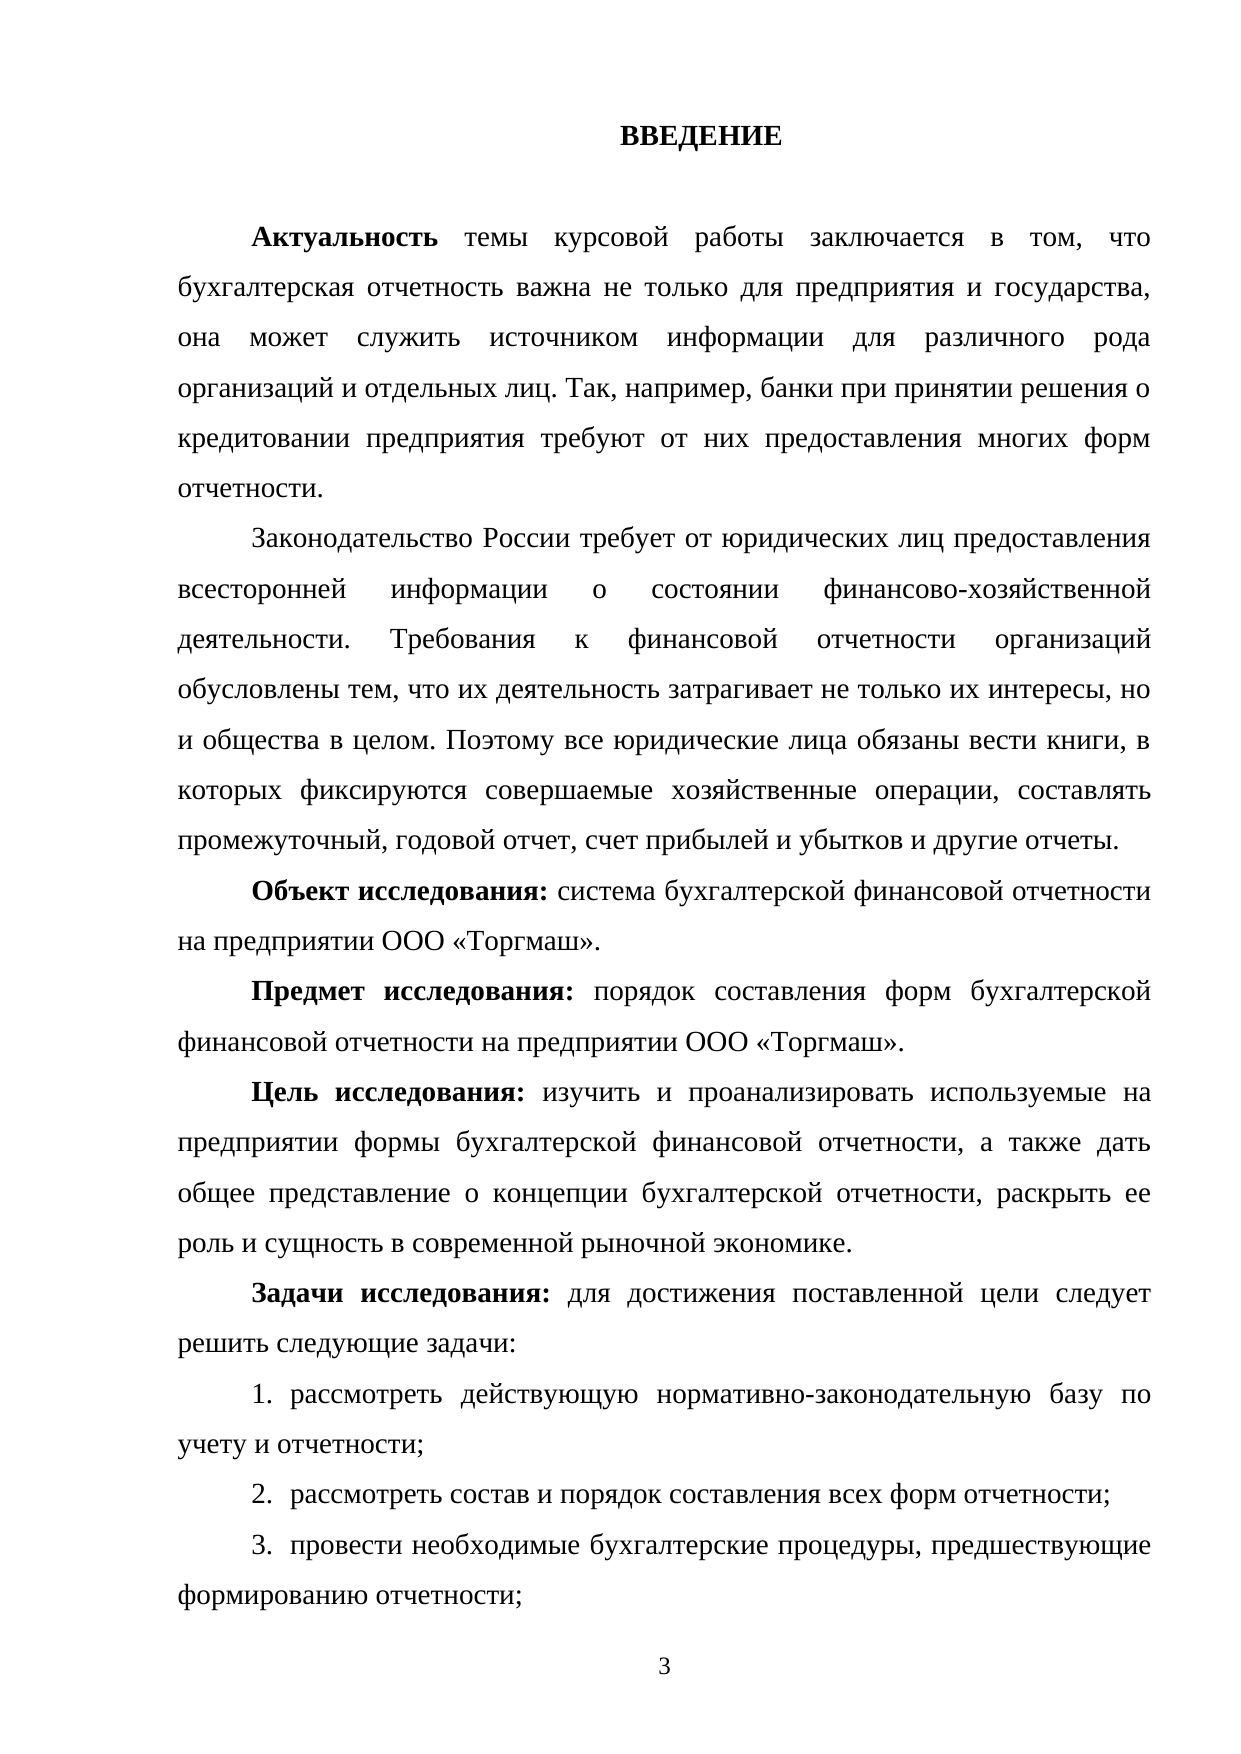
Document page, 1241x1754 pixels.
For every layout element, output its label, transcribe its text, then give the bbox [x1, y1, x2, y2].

text Цель исследования: изучить и проанализировать используемые на предприятии формы бухгалтерской финансовой отчетности, а также дать общее представление о концепции бухгалтерской отчетности, раскрыть ее роль и сущность в современной рыночной экономике. [177, 1074, 1152, 1258]
text Законодательство России требует от юридических лиц предоставления всесторонней информации о состоянии финансово-хозяйственной деятельности. Требования к финансовой отчетности организаций обусловлены тем, что их деятельность затрагивает не только их интересы, но и общества в целом. Поэтому все юридические лица обязаны вести книги, в которых фиксируются совершаемые хозяйственные операции, составлять промежуточный, годовой отчет, счет прибылей и убытков и другие отчеты. [177, 521, 1152, 856]
text Объект исследования: система бухгалтерской финансовой отчетности на предприятии ООО «Торгмаш». [177, 873, 1152, 957]
list провести необходимые бухгалтерские процедуры, предшествующие формированию отчетности; [177, 1527, 1152, 1611]
list рассмотреть состав и порядок составления всех форм отчетности; [177, 1477, 1152, 1510]
text Задачи исследования: для достижения поставленной цели следует решить следующие задачи: [177, 1275, 1152, 1359]
text Актуальность темы курсовой работы заключается в том, что бухгалтерская отчетность важна не только для предприятия и государства, она может служить источником информации для различного рода организаций и отдельных лиц. Так, например, банки при принятии решения о кредитовании предприятия требуют от них предоставления многих форм отчетности. [177, 219, 1152, 504]
text ВВЕДЕНИЕ [177, 118, 1152, 152]
text Предмет исследования: порядок составления форм бухгалтерской финансовой отчетности на предприятии ООО «Торгмаш». [177, 973, 1152, 1057]
list рассмотреть действующую нормативно-законодательную базу по учету и отчетности; [177, 1376, 1152, 1460]
